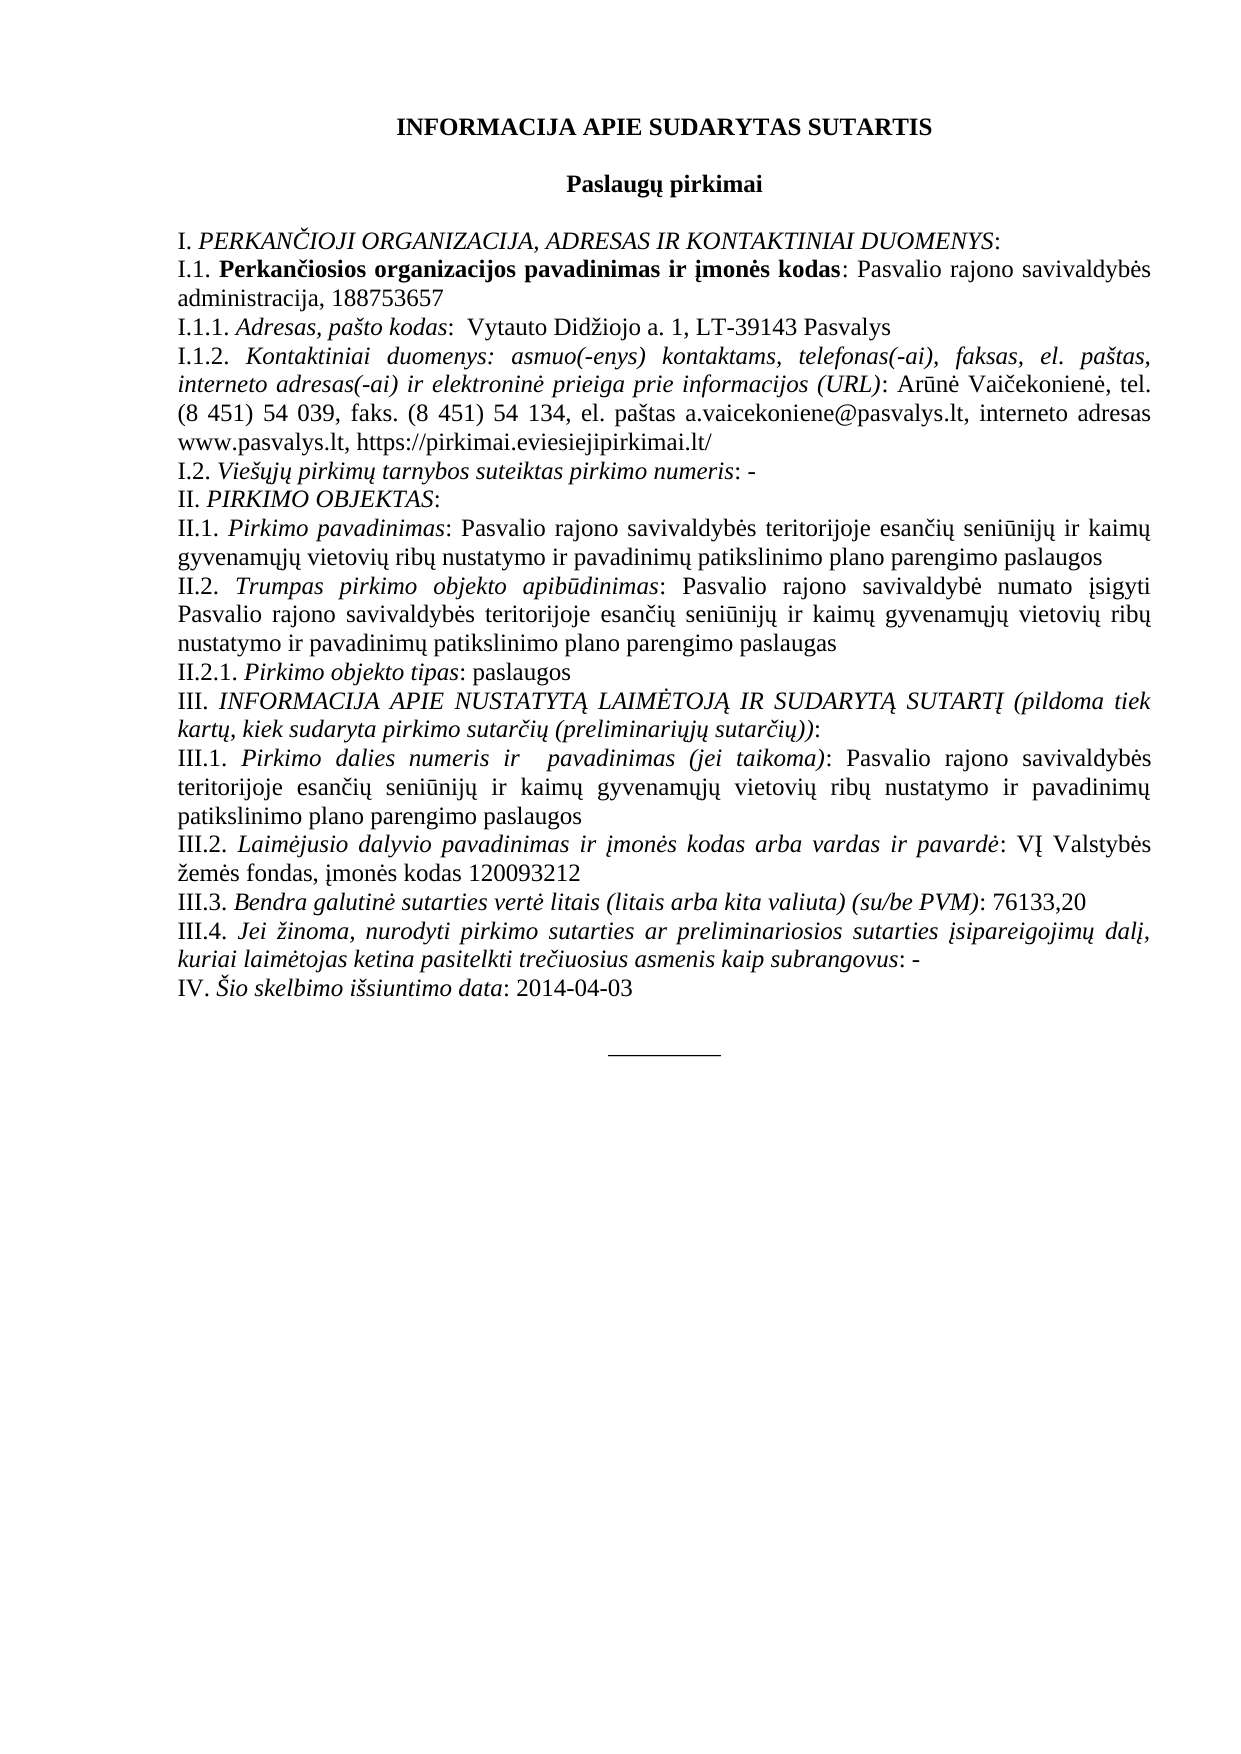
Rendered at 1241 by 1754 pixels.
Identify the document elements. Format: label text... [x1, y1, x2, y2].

text _________ [177, 1030, 1152, 1059]
text I.1. Perkančiosios organizacijos pavadinimas ir įmonės kodas: Pasvalio rajono savivaldybės administracija, 188753657 [177, 254, 1152, 312]
text INFORMACIJA APIE SUDARYTAS SUTARTIS [177, 112, 1152, 141]
text III.2. Laimėjusio dalyvio pavadinimas ir įmonės kodas arba vardas ir pavardė: VĮ Valstybės žemės fondas, įmonės kodas 120093212 [177, 829, 1152, 887]
text III. INFORMACIJA APIE NUSTATYTĄ LAIMĖTOJĄ IR SUDARYTĄ SUTARTĮ (pildoma tiek kartų, kiek sudaryta pirkimo sutarčių (preliminariųjų sutarčių)): [177, 686, 1152, 743]
text II.2.1. Pirkimo objekto tipas: paslaugos [177, 657, 1152, 686]
text III.1. Pirkimo dalies numeris ir pavadinimas (jei taikoma): Pasvalio rajono savivaldybės teritorijoje esančių seniūnijų ir kaimų gyvenamųjų vietovių ribų nustatymo ir pavadinimų patikslinimo plano parengimo paslaugos [177, 743, 1152, 829]
text I.1.1. Adresas, pašto kodas: Vytauto Didžiojo a. 1, LT-39143 Pasvalys [177, 312, 1152, 341]
text II.1. Pirkimo pavadinimas: Pasvalio rajono savivaldybės teritorijoje esančių seniūnijų ir kaimų gyvenamųjų vietovių ribų nustatymo ir pavadinimų patikslinimo plano parengimo paslaugos [177, 513, 1152, 571]
text Paslaugų pirkimai [177, 169, 1152, 198]
text I. PERKANČIOJI ORGANIZACIJA, ADRESAS IR KONTAKTINIAI DUOMENYS: [177, 226, 1152, 254]
text I.2. Viešųjų pirkimų tarnybos suteiktas pirkimo numeris: - [177, 456, 1152, 484]
text III.4. Jei žinoma, nurodyti pirkimo sutarties ar preliminariosios sutarties įsipareigojimų dalį, kuriai laimėtojas ketina pasitelkti trečiuosius asmenis kaip subrangovus: - [177, 916, 1152, 973]
text II. PIRKIMO OBJEKTAS: [177, 484, 1152, 513]
text II.2. Trumpas pirkimo objekto apibūdinimas: Pasvalio rajono savivaldybė numato įsigyti Pasvalio rajono savivaldybės teritorijoje esančių seniūnijų ir kaimų gyvenamųjų vietovių ribų nustatymo ir pavadinimų patikslinimo plano parengimo paslaugas [177, 571, 1152, 657]
text IV. Šio skelbimo išsiuntimo data: 2014-04-03 [177, 973, 1152, 1002]
text III.3. Bendra galutinė sutarties vertė litais (litais arba kita valiuta) (su/be PVM): 76133,20 [177, 887, 1152, 916]
text I.1.2. Kontaktiniai duomenys: asmuo(-enys) kontaktams, telefonas(-ai), faksas, el. paštas, interneto adresas(-ai) ir elektroninė prieiga prie informacijos (URL): Arūnė Vaičekonienė, tel. (8 451) 54 039, faks. (8 451) 54 134, el. paštas a.vaicekoniene@pasvalys.lt, interneto adresas www.pasvalys.lt, https://pirkimai.eviesiejipirkimai.lt/ [177, 341, 1152, 456]
